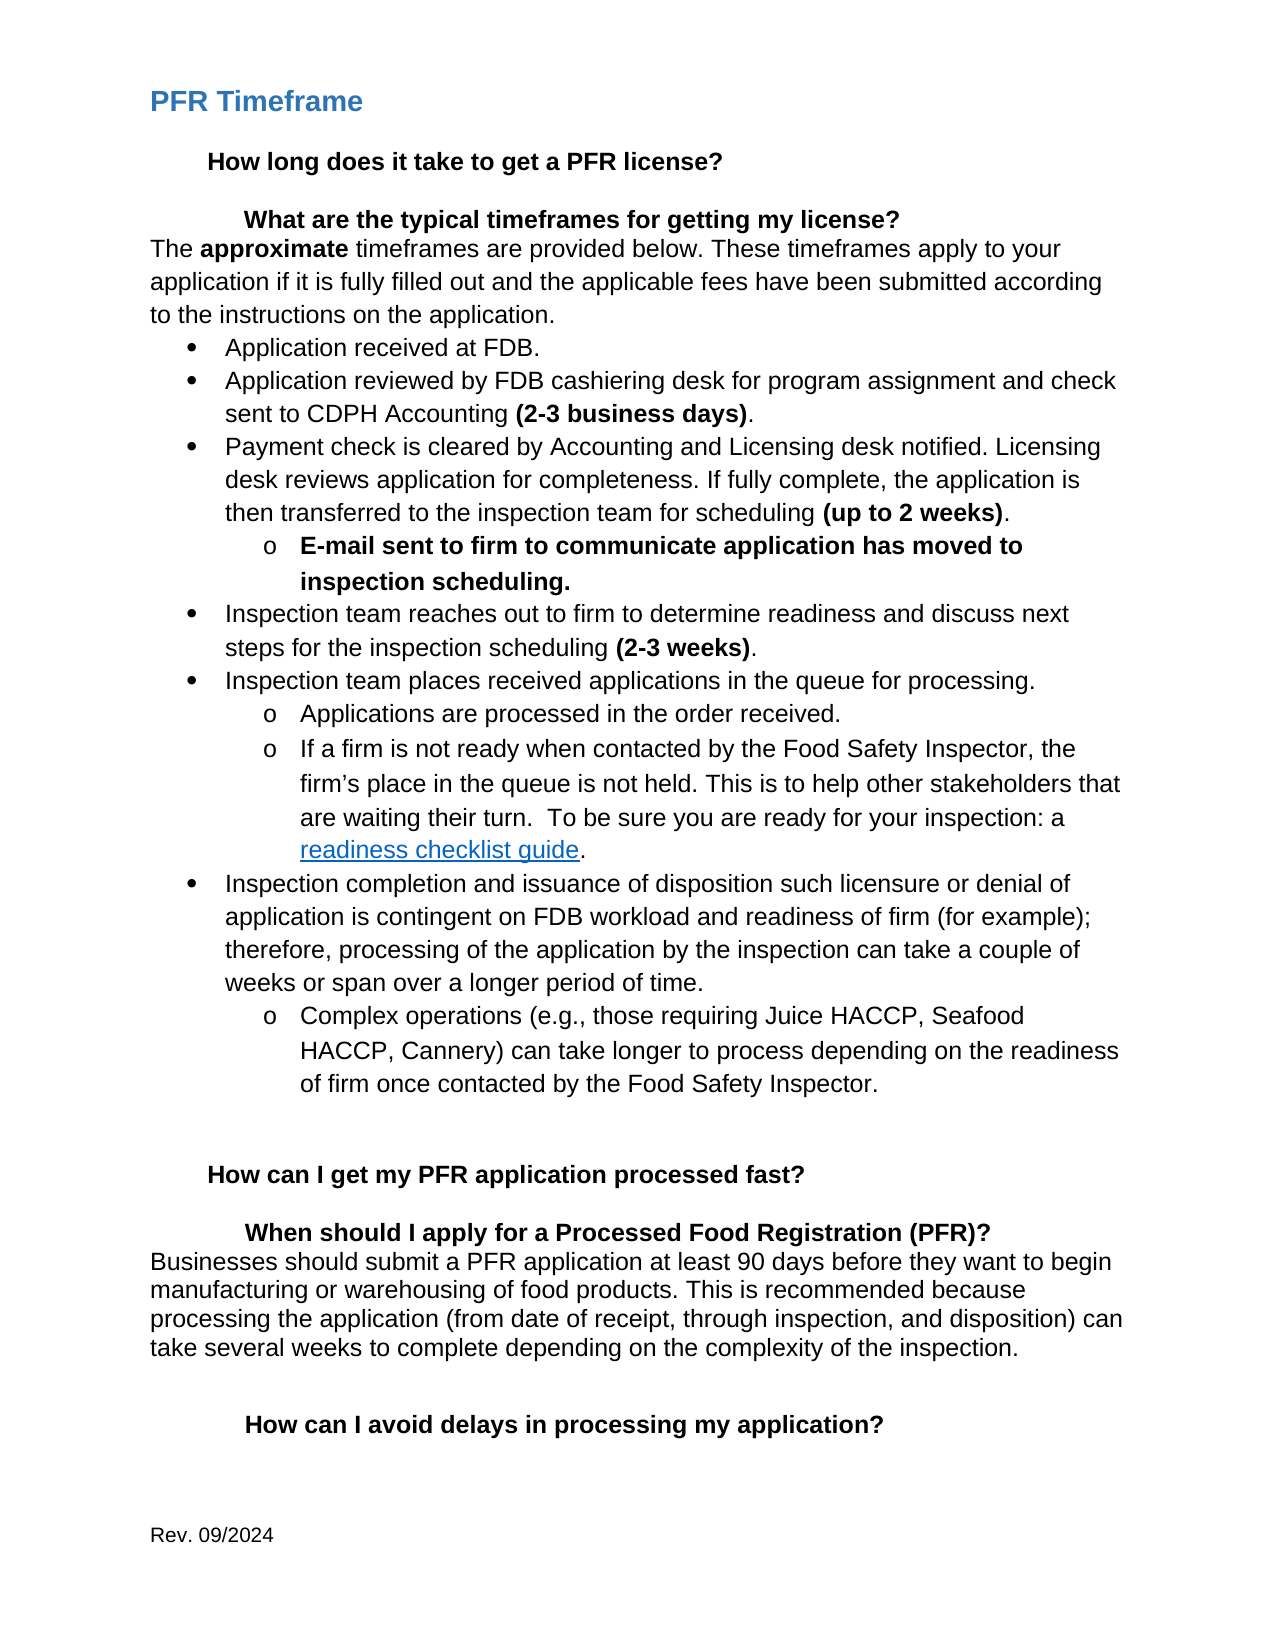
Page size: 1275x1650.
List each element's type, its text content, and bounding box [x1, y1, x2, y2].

list Inspection team places received applications in the queue for processing. [187, 666, 1125, 694]
list Application received at FDB. [187, 333, 1125, 362]
list Inspection team reaches out to firm to determine readiness and discuss next steps for the inspection scheduling (2-3 weeks). [187, 599, 1125, 661]
subtitle How long does it take to get a PFR license? [207, 147, 1125, 176]
list If a firm is not ready when contacted by the Food Safety Inspector, the firm’s place in the queue is not held. This is to help other stakeholders that are waiting their turn. To be sure you are ready for your inspection: a readiness checklist guide. [262, 734, 1125, 864]
subtitle What are the typical timeframes for getting my license? [244, 205, 1125, 234]
list E-mail sent to firm to communicate application has moved to inspection scheduling. [262, 531, 1125, 595]
text The approximate timeframes are provided below. These timeframes apply to your application if it is fully filled out and the applicable fees have been submitted according to the instructions on the application. [150, 234, 1125, 328]
subtitle PFR Timeframe [150, 84, 1125, 118]
subtitle When should I apply for a Processed Food Registration (PFR)? [244, 1218, 1125, 1247]
list Applications are processed in the order received. [262, 699, 1125, 730]
list Inspection completion and issuance of disposition such licensure or denial of application is contingent on FDB workload and readiness of firm (for example); therefore, processing of the application by the inspection can take a couple of weeks or span over a longer period of time. [187, 868, 1125, 996]
list Payment check is cleared by Accounting and Licensing desk notified. Licensing desk reviews application for completeness. If fully complete, the application is then transferred to the inspection team for scheduling (up to 2 weeks). [187, 432, 1125, 527]
list Application reviewed by FDB cashiering desk for program assignment and check sent to CDPH Accounting (2-3 business days). [187, 366, 1125, 428]
text Businesses should submit a PFR application at least 90 days before they want to begin manufacturing or warehousing of food products. This is recommended because processing the application (from date of receipt, through inspection, and disposition) can take several weeks to complete depending on the complexity of the inspection. [150, 1247, 1125, 1362]
list Complex operations (e.g., those requiring Juice HACCP, Seafood HACCP, Cannery) can take longer to process depending on the readiness of firm once contacted by the Food Safety Inspector. [262, 1001, 1125, 1098]
subtitle How can I get my PFR application processed fast? [207, 1160, 1125, 1189]
subtitle How can I avoid delays in processing my application? [244, 1410, 1125, 1439]
